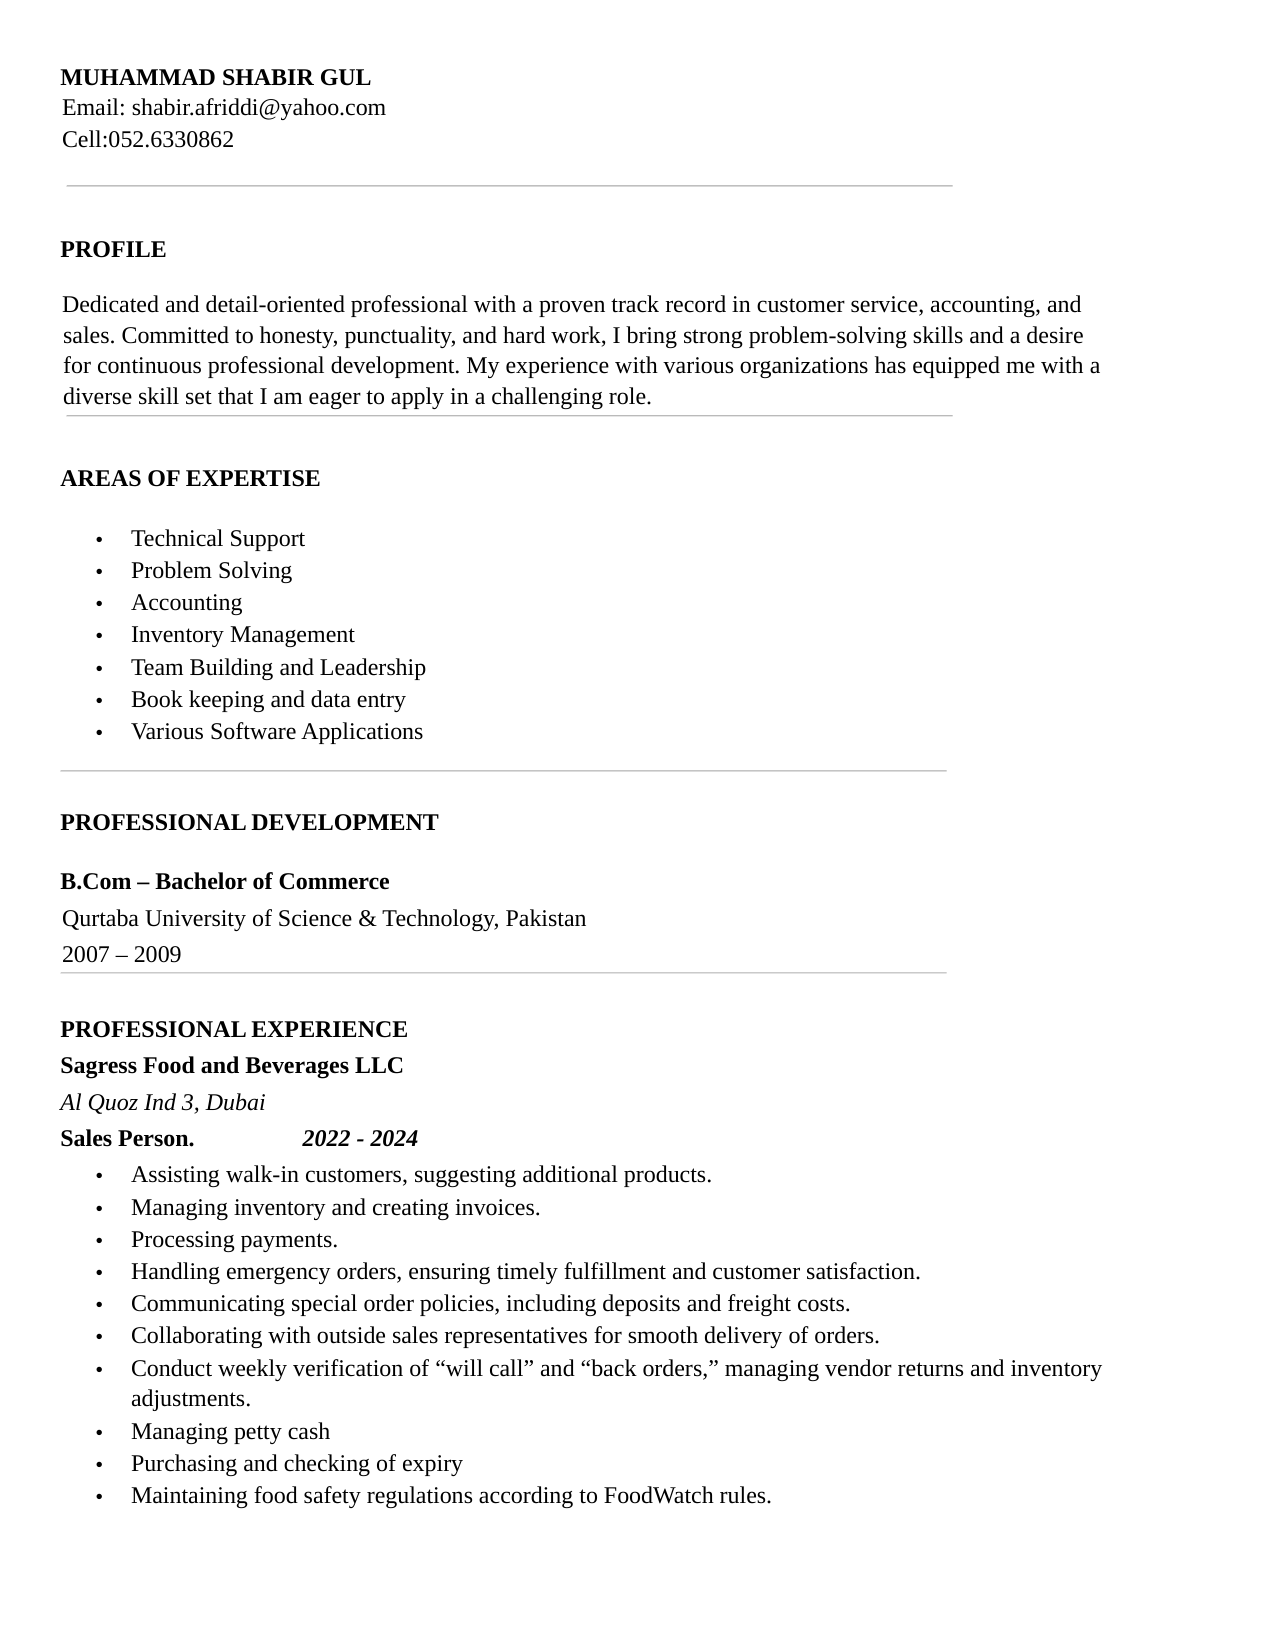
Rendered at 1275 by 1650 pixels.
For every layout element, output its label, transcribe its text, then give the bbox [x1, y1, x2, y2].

list Various Software Applications [96, 717, 1117, 744]
list Purchasing and checking of expiry [96, 1449, 1117, 1476]
list Team Building and Leadership [96, 652, 1117, 680]
list Book keeping and data entry [96, 685, 1117, 712]
list Inventory Management [96, 620, 1117, 648]
list Communicating special order policies, including deposits and freight costs. [96, 1289, 1117, 1317]
list Managing inventory and creating invoices. [96, 1193, 1117, 1220]
list Problem Solving [96, 556, 1117, 583]
text Email: shabir.afriddi@yahoo.com [62, 93, 1117, 120]
text Dedicated and detail-oriented professional with a proven track record in customer service, accounting, and sales. Committed to honesty, punctuality, and hard work, I bring strong problem-solving skills and a desire for continuous professional development. My experience with various organizations has equipped me with a diverse skill set that I am eager to apply in a challenging role. [62, 290, 1117, 410]
text Al Quoz Ind 3, Dubai [60, 1088, 1117, 1115]
list Assisting walk-in customers, suggesting additional products. [96, 1161, 1117, 1188]
list Managing petty cash [96, 1417, 1117, 1444]
subtitle PROFILE [60, 235, 1117, 263]
list Handling emergency orders, ensuring timely fulfillment and customer satisfaction. [96, 1257, 1117, 1285]
text Sagress Food and Beverages LLC [60, 1051, 1117, 1079]
list Collaborating with outside sales representatives for smooth delivery of orders. [96, 1321, 1117, 1349]
subtitle AREAS OF EXPERTISE [60, 464, 1117, 492]
subtitle B.Com – Bachelor of Commerce [60, 867, 1117, 895]
list Accounting [96, 588, 1117, 616]
list Processing payments. [96, 1225, 1117, 1252]
list Conduct weekly verification of “will call” and “back orders,” managing vendor returns and inventory adjustments. [96, 1354, 1117, 1412]
text Qurtaba University of Science & Technology, Pakistan [62, 904, 1117, 931]
subtitle Sales Person. 2022 - 2024 [60, 1124, 1117, 1152]
text Cell:052.6330862 [62, 125, 1117, 152]
list Maintaining food safety regulations according to FoodWatch rules. [96, 1481, 1117, 1509]
list Technical Support [96, 524, 1117, 551]
subtitle MUHAMMAD SHABIR GUL [60, 63, 1117, 91]
text PROFESSIONAL DEVELOPMENT [60, 808, 1117, 835]
text 2007 – 2009 [62, 940, 1117, 968]
text PROFESSIONAL EXPERIENCE [60, 1015, 1117, 1042]
